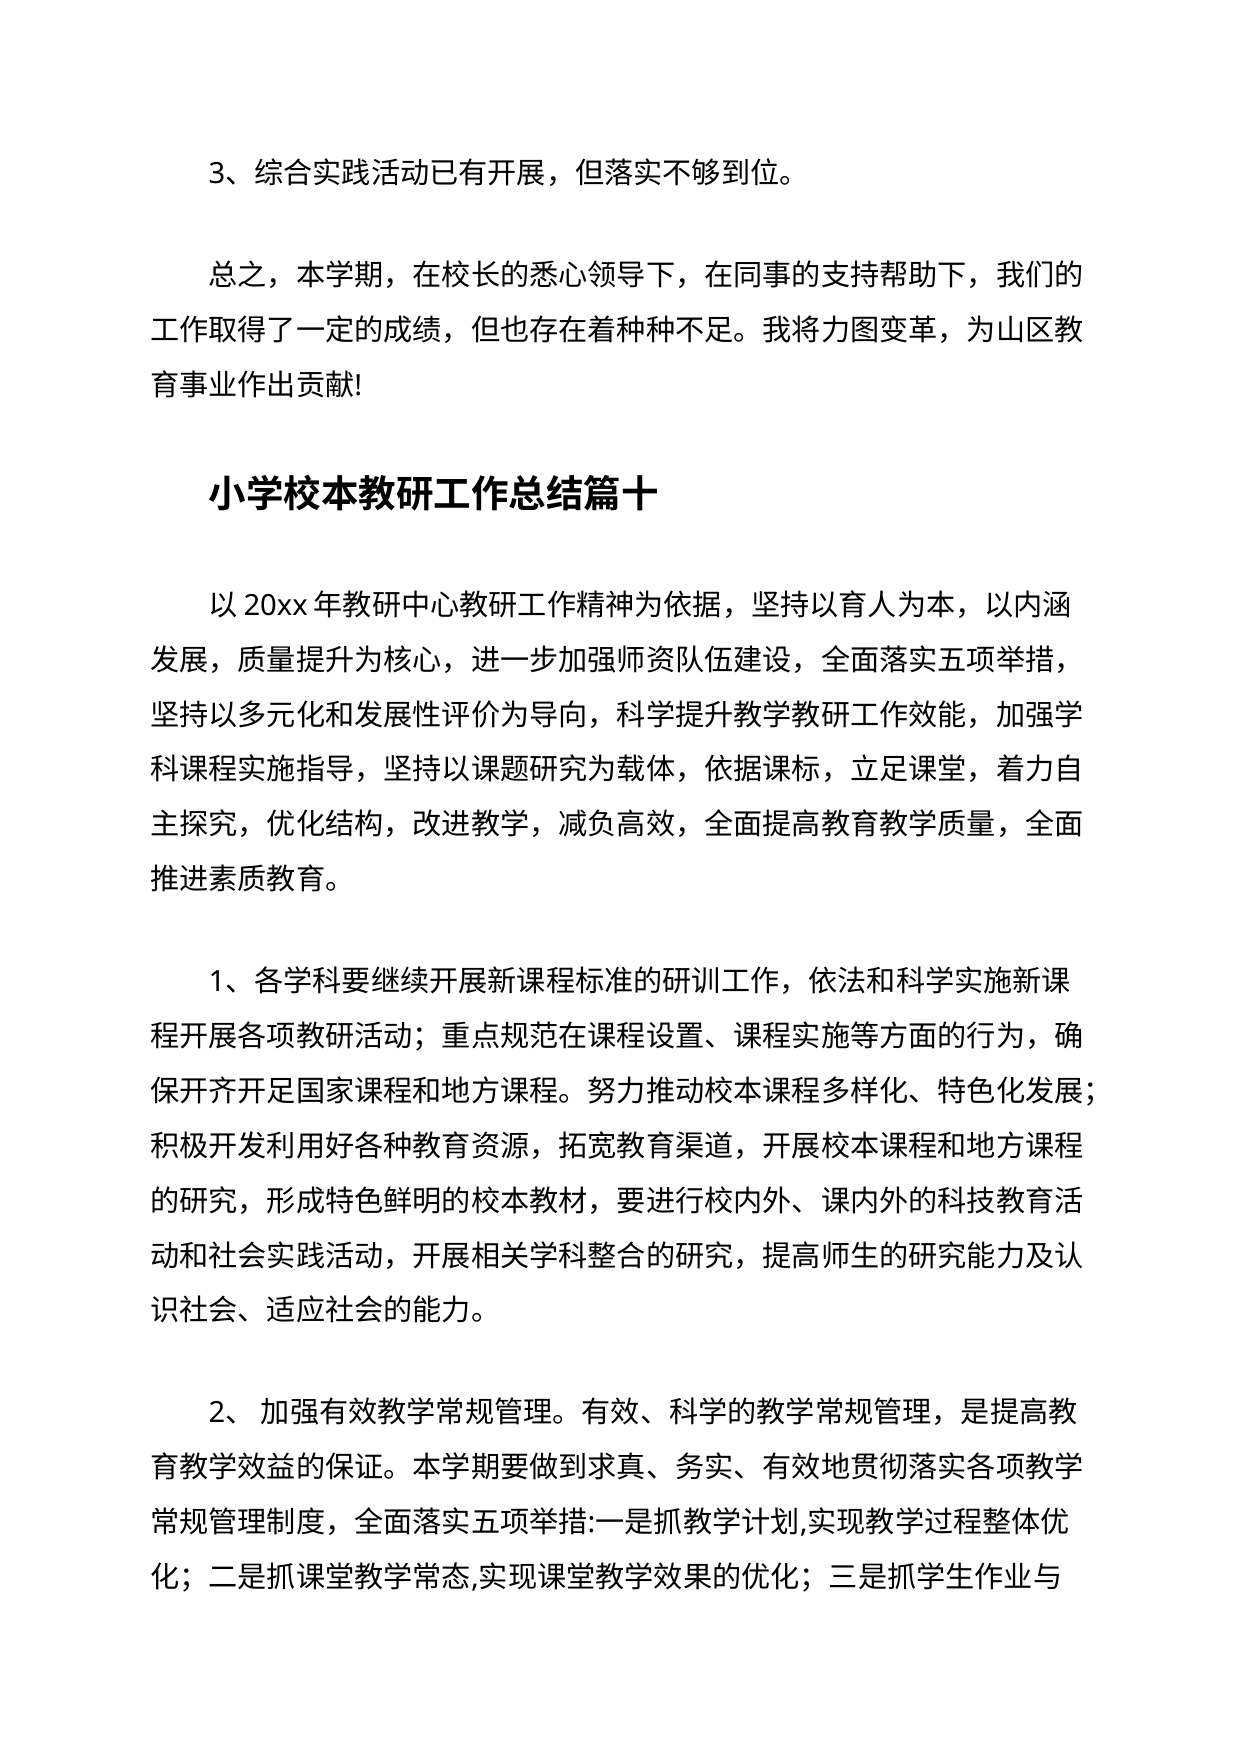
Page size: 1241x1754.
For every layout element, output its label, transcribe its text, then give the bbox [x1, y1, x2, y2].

text 以20xx年教研中心教研工作精神为依据，坚持以育人为本，以内涵发展，质量提升为核心，进一步加强师资队伍建设，全面落实五项举措，坚持以多元化和发展性评价为导向，科学提升教学教研工作效能，加强学科课程实施指导，坚持以课题研究为载体，依据课标，立足课堂，着力自主探究，优化结构，改进教学，减负高效，全面提高教育教学质量，全面推进素质教育。 [150, 581, 1090, 898]
text 1、各学科要继续开展新课程标准的研训工作，依法和科学实施新课程开展各项教研活动；重点规范在课程设置、课程实施等方面的行为，确保开齐开足国家课程和地方课程。努力推动校本课程多样化、特色化发展；积极开发利用好各种教育资源，拓宽教育渠道，开展校本课程和地方课程的研究，形成特色鲜明的校本教材，要进行校内外、课内外的科技教育活动和社会实践活动，开展相关学科整合的研究，提高师生的研究能力及认识社会、适应社会的能力。 [150, 957, 1090, 1329]
text 总之，本学期，在校长的悉心领导下，在同事的支持帮助下，我们的工作取得了一定的成绩，但也存在着种种不足。我将力图变革，为山区教育事业作出贡献! [150, 252, 1090, 404]
text 小学校本教研工作总结篇十 [150, 464, 1090, 518]
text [150, 1389, 1090, 1596]
text 3、综合实践活动已有开展，但落实不够到位。 [150, 150, 1090, 192]
